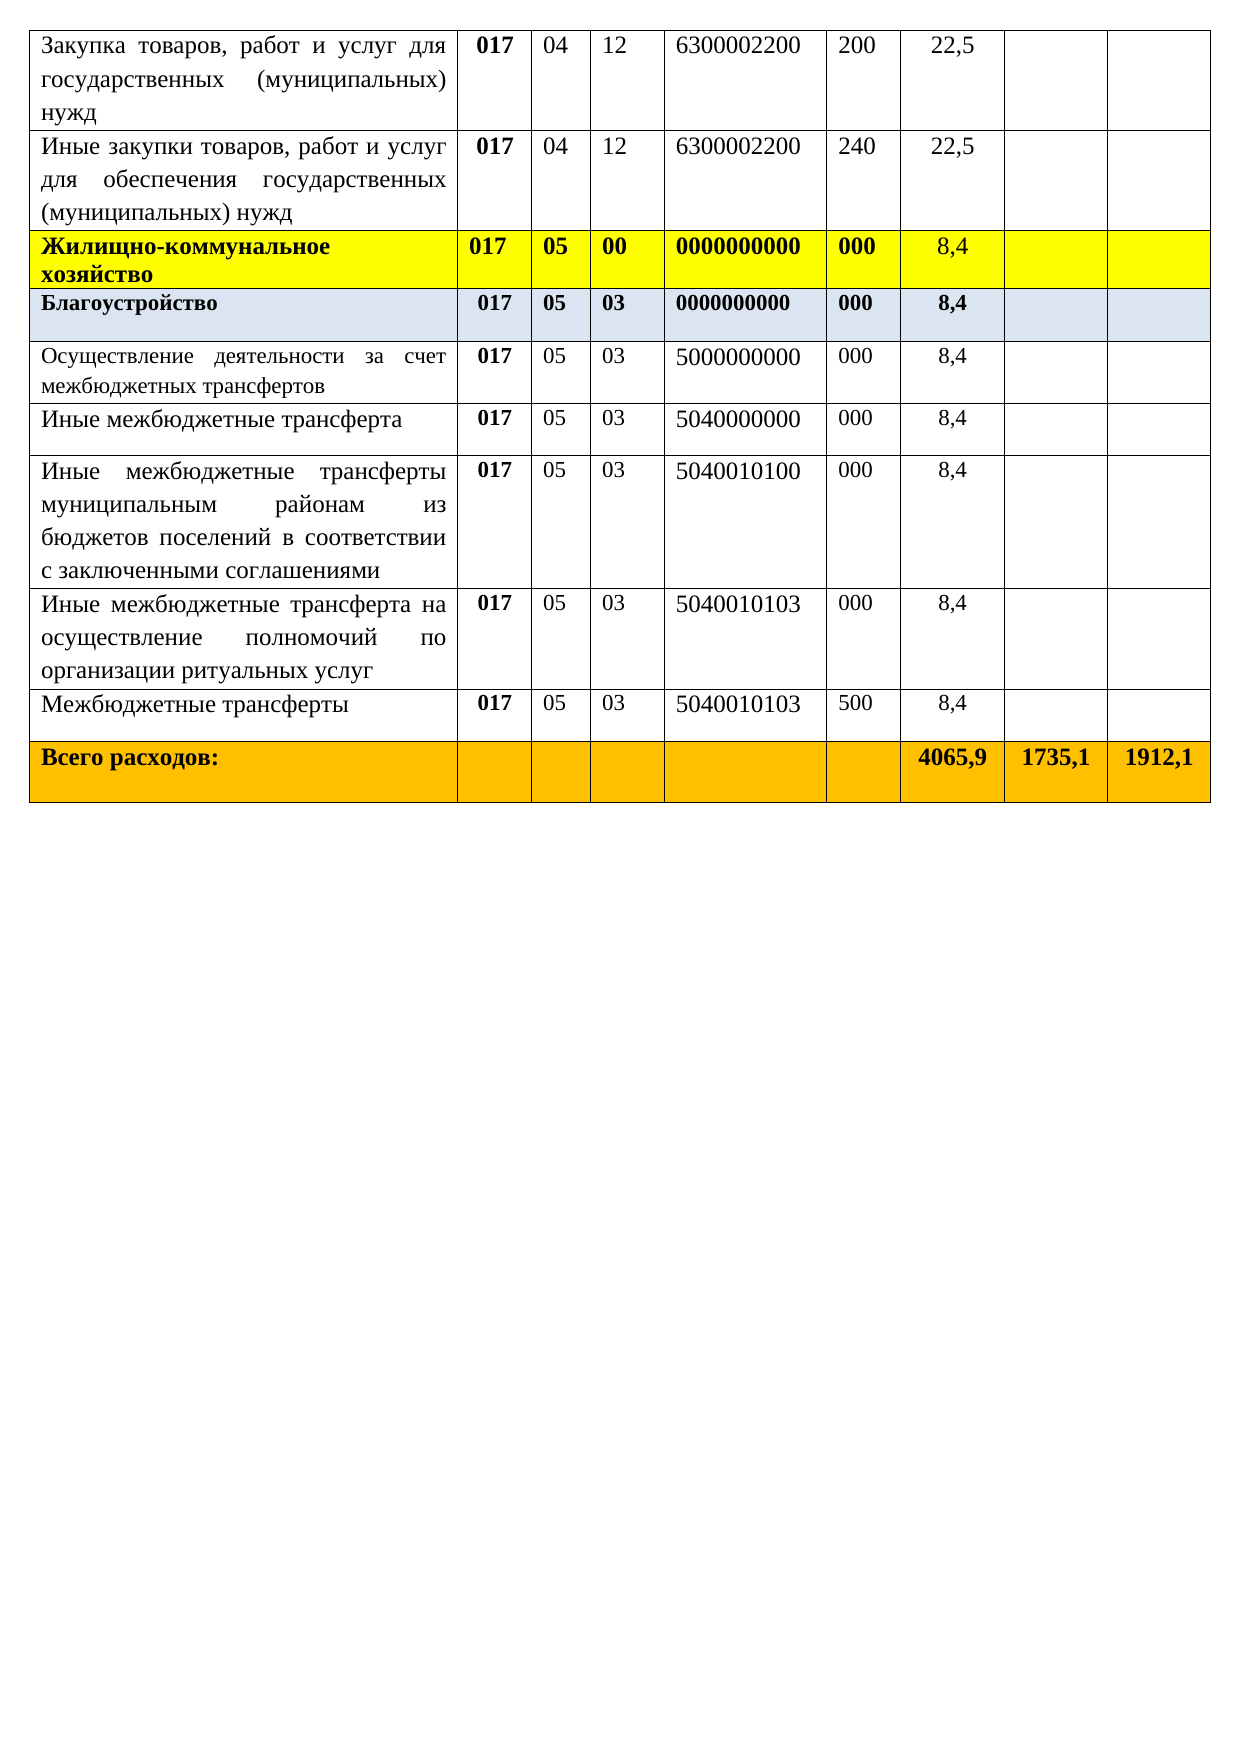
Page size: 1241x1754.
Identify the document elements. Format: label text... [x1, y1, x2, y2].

table_cell 000 [827, 231, 900, 288]
table_cell Иные межбюджетные трансферта на осуществление полномочий по организации ритуальных услуг [30, 589, 457, 688]
table_cell 8,4 [901, 690, 1004, 741]
table_cell Иные межбюджетные трансферта [30, 404, 457, 455]
table_cell Закупка товаров, работ и услуг для государственных (муниципальных) нужд [30, 31, 457, 130]
table_cell 000 [827, 342, 900, 403]
table_cell 8,4 [901, 342, 1004, 403]
table_cell 03 [591, 589, 664, 688]
table_cell 03 [591, 456, 664, 588]
table_cell [1108, 231, 1210, 288]
table_cell 017 [458, 31, 531, 130]
table_cell 8,4 [901, 589, 1004, 688]
table_cell [1108, 31, 1210, 130]
table_cell 000 [827, 289, 900, 341]
table_cell 1735,1 [1005, 742, 1107, 802]
table_cell 8,4 [901, 231, 1004, 288]
table_cell 240 [827, 131, 900, 230]
table_cell 03 [591, 289, 664, 341]
table_cell [532, 742, 590, 802]
table_cell Жилищно-коммунальное хозяйство [30, 231, 457, 288]
table_cell 017 [458, 289, 531, 341]
table_cell 6300002200 [665, 131, 826, 230]
table_cell [1108, 456, 1210, 588]
table_cell 05 [532, 231, 590, 288]
table_cell [1108, 131, 1210, 230]
table_cell 05 [532, 690, 590, 741]
table_cell [591, 742, 664, 802]
table_cell Всего расходов: [30, 742, 457, 802]
table_cell 03 [591, 404, 664, 455]
table_cell 05 [532, 342, 590, 403]
table_cell 1912,1 [1108, 742, 1210, 802]
table_cell 017 [458, 456, 531, 588]
table_cell 500 [827, 690, 900, 741]
table_cell 05 [532, 289, 590, 341]
table_cell 05 [532, 589, 590, 688]
table_cell 00 [591, 231, 664, 288]
table_cell 22,5 [901, 31, 1004, 130]
table_cell 12 [591, 131, 664, 230]
table_cell 017 [458, 131, 531, 230]
table_cell [665, 742, 826, 802]
table_cell [1005, 456, 1107, 588]
table_cell 8,4 [901, 404, 1004, 455]
table_cell [1108, 289, 1210, 341]
table_cell 04 [532, 131, 590, 230]
table_cell [1005, 589, 1107, 688]
table_cell [1005, 289, 1107, 341]
table_cell [1108, 342, 1210, 403]
table_cell 5040010100 [665, 456, 826, 588]
table_cell 200 [827, 31, 900, 130]
table_cell 4065,9 [901, 742, 1004, 802]
table_cell Иные закупки товаров, работ и услуг для обеспечения государственных (муниципальных) нужд [30, 131, 457, 230]
table_cell 017 [458, 690, 531, 741]
table_cell [1005, 31, 1107, 130]
table_cell 5040010103 [665, 589, 826, 688]
table_cell [827, 742, 900, 802]
table_cell 12 [591, 31, 664, 130]
table_cell 017 [458, 231, 531, 288]
table_cell 8,4 [901, 456, 1004, 588]
table_cell 017 [458, 342, 531, 403]
table_cell 6300002200 [665, 31, 826, 130]
table_cell Осуществление деятельности за счет межбюджетных трансфертов [30, 342, 457, 403]
table_cell 5000000000 [665, 342, 826, 403]
table_cell 22,5 [901, 131, 1004, 230]
table_cell Межбюджетные трансферты [30, 690, 457, 741]
table_cell 017 [458, 589, 531, 688]
table_cell 017 [458, 404, 531, 455]
table_cell 04 [532, 31, 590, 130]
table_cell 000 [827, 589, 900, 688]
table_cell [1005, 131, 1107, 230]
table_cell [458, 742, 531, 802]
table_cell 000 [827, 404, 900, 455]
table_cell 05 [532, 404, 590, 455]
table_cell [1005, 342, 1107, 403]
table_cell [1005, 231, 1107, 288]
table_cell 03 [591, 342, 664, 403]
table_cell [1108, 690, 1210, 741]
table_cell Благоустройство [30, 289, 457, 341]
table_cell [1108, 589, 1210, 688]
table_cell [1108, 404, 1210, 455]
table_cell 8,4 [901, 289, 1004, 341]
table_cell [1005, 690, 1107, 741]
table_cell Иные межбюджетные трансферты муниципальным районам из бюджетов поселений в соответствии с заключенными соглашениями [30, 456, 457, 588]
table_cell 03 [591, 690, 664, 741]
table_cell 0000000000 [665, 289, 826, 341]
table_cell 0000000000 [665, 231, 826, 288]
table_cell 5040010103 [665, 690, 826, 741]
table_cell [1005, 404, 1107, 455]
table_cell 000 [827, 456, 900, 588]
table_cell 05 [532, 456, 590, 588]
table_cell 5040000000 [665, 404, 826, 455]
